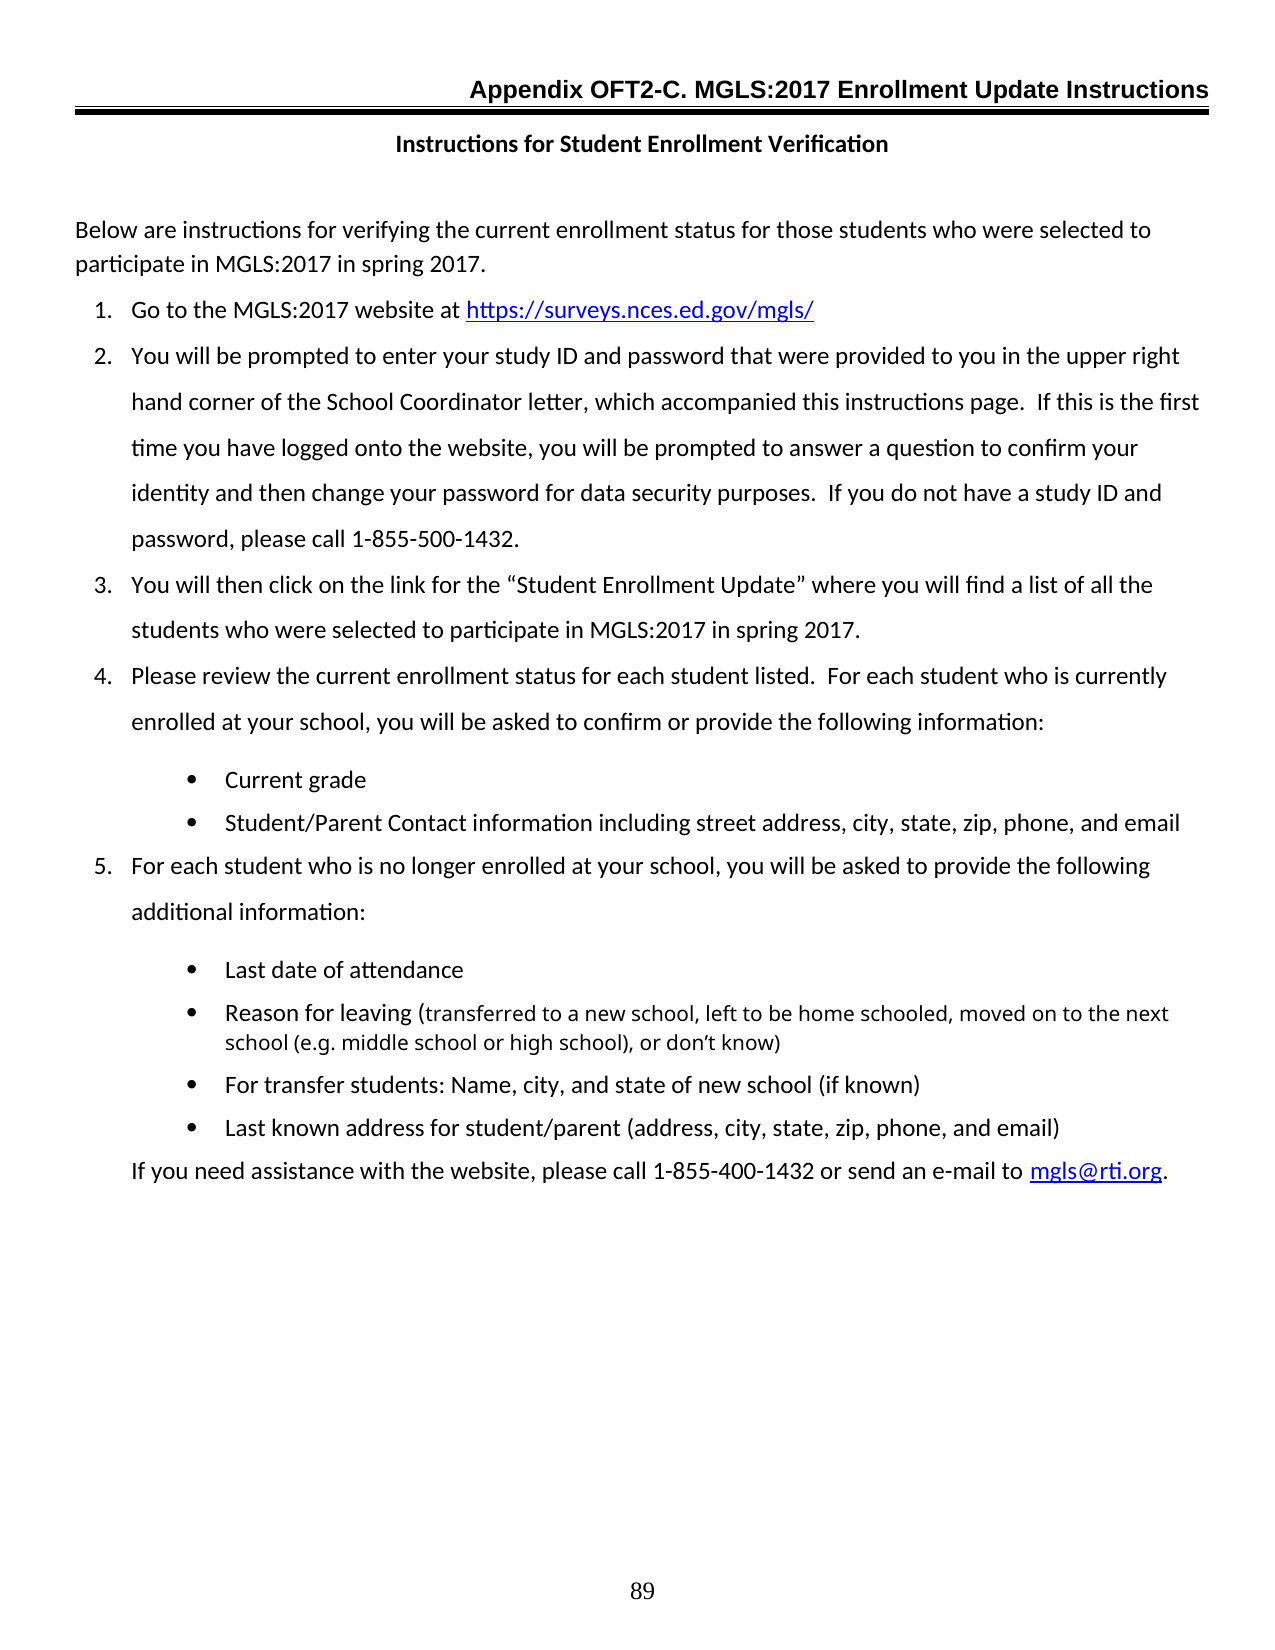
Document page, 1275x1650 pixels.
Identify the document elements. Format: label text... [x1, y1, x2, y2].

text If you need assistance with the website, please call 1-855-400-1432 or send an e-mail to mgls@rti.org. [131, 1155, 1209, 1185]
list Last date of attendance [187, 954, 1209, 985]
list Student/Parent Contact information including street address, city, state, zip, phone, and email [187, 807, 1209, 838]
list Reason for leaving (transferred to a new school, left to be home schooled, moved on to the next school (e.g. middle school or high school), or don’t know) [187, 997, 1209, 1056]
list Go to the MGLS:2017 website at https://surveys.nces.ed.gov/mgls/ [94, 294, 1209, 325]
list Current grade [187, 764, 1209, 795]
list Please review the current enrollment status for each student listed. For each student who is currently enrolled at your school, you will be asked to confirm or provide the following information: [94, 660, 1209, 737]
list You will be prompted to enter your study ID and password that were provided to you in the upper right hand corner of the School Coordinator letter, which accompanied this instructions page. If this is the first time you have logged onto the website, you will be prompted to answer a question to confirm your identity and then change your password for data security purposes. If you do not have a study ID and password, please call 1-855-500-1432. [94, 340, 1209, 554]
text Appendix OFT2-C. MGLS:2017 Enrollment Update Instructions [75, 75, 1209, 106]
title Instructions for Student Enrollment Verification [75, 128, 1209, 158]
text Below are instructions for verifying the current enrollment status for those students who were selected to participate in MGLS:2017 in spring 2017. [75, 214, 1209, 278]
list You will then click on the link for the “Student Enrollment Update” where you will find a list of all the students who were selected to participate in MGLS:2017 in spring 2017. [94, 569, 1209, 645]
list For each student who is no longer enrolled at your school, you will be asked to provide the following additional information: [94, 850, 1209, 927]
list For transfer students: Name, city, and state of new school (if known) [187, 1069, 1209, 1099]
list Last known address for student/parent (address, city, state, zip, phone, and email) [187, 1112, 1209, 1142]
